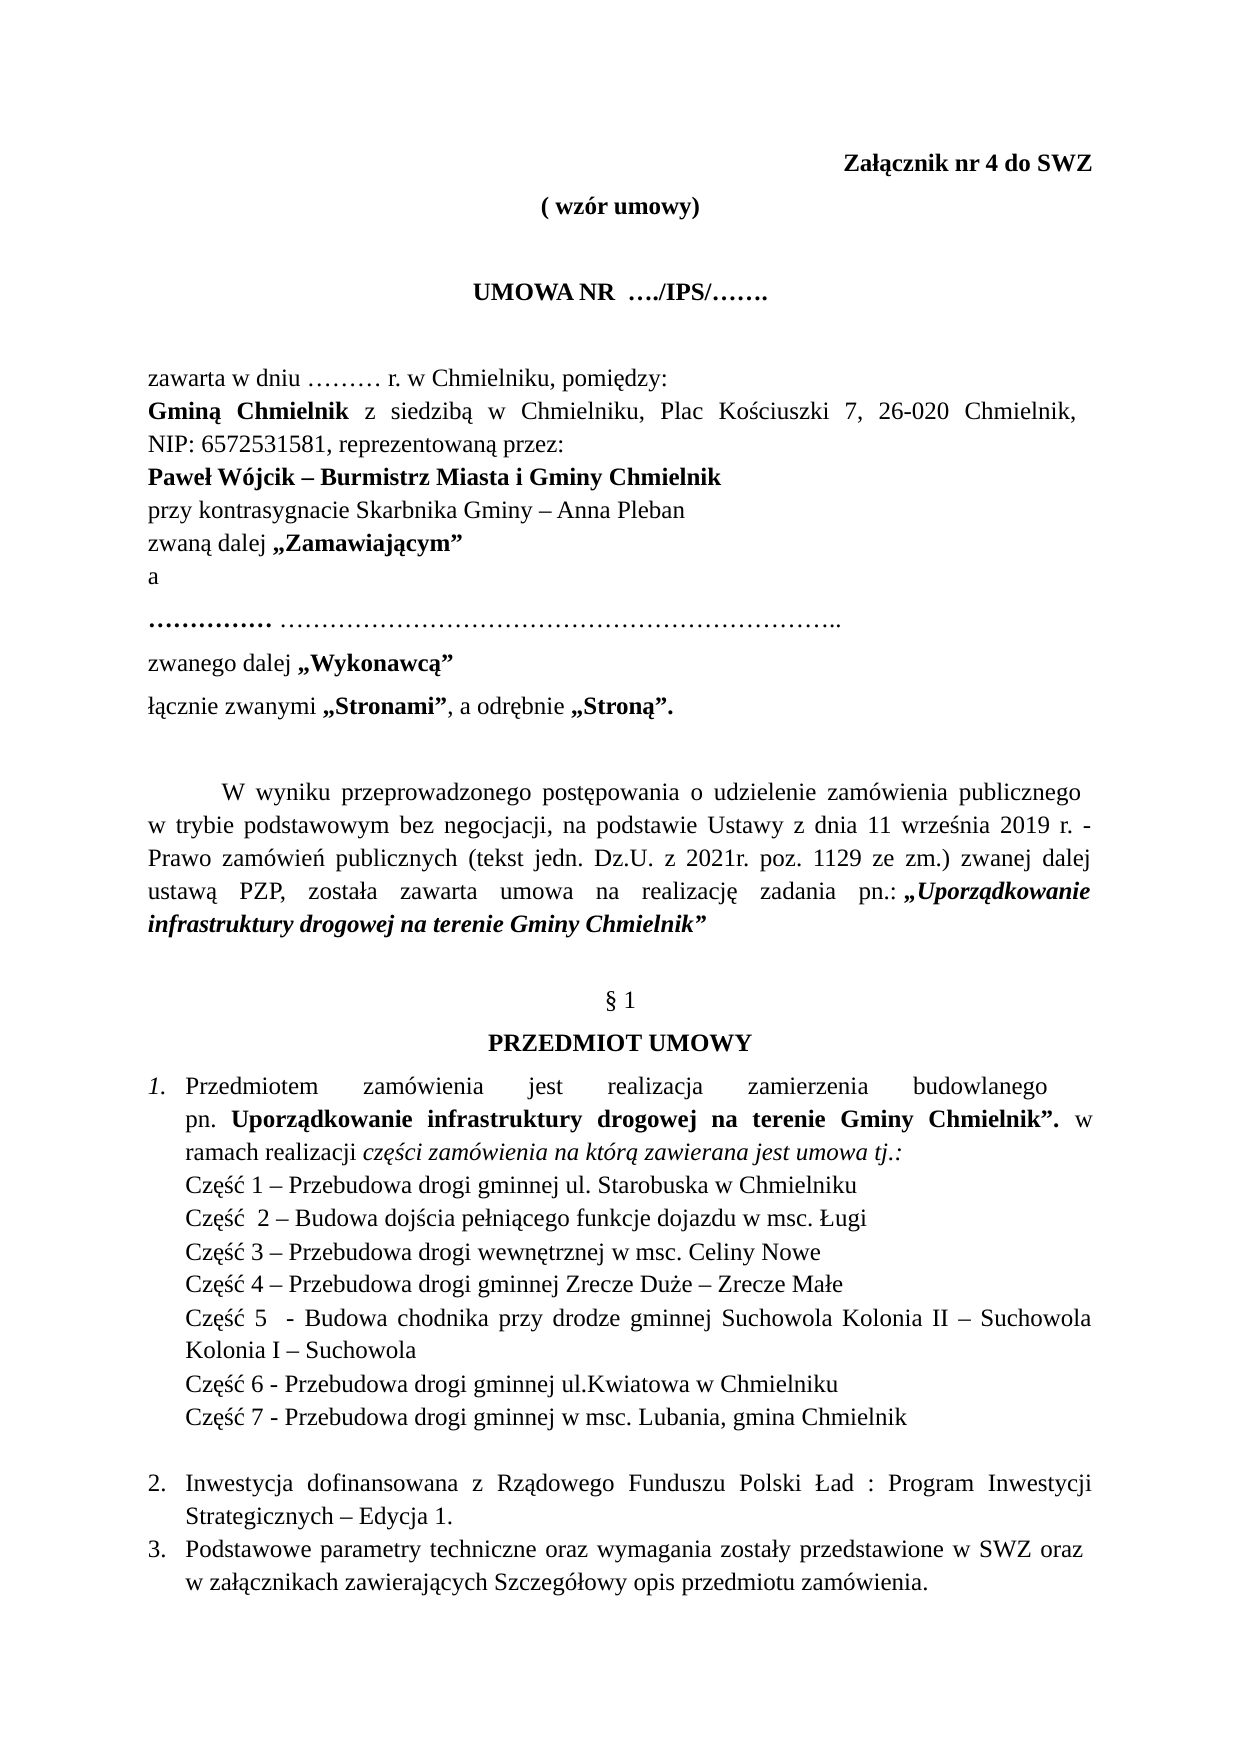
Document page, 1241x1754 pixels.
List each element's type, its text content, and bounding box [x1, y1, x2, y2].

text Gminą Chmielnik z siedzibą w Chmielniku, Plac Kościuszki 7, 26-020 Chmielnik, NIP: 6572531581, reprezentowaną przez: [148, 396, 1093, 458]
list Część 5 - Budowa chodnika przy drodze gminnej Suchowola Kolonia II – Suchowola Kolonia I – Suchowola [185, 1303, 1093, 1364]
list Część 2 – Budowa dojścia pełniącego funkcje dojazdu w msc. Ługi [185, 1203, 1093, 1232]
text zwaną dalej „Zamawiającym” [148, 528, 1093, 557]
text ( wzór umowy) [148, 191, 1093, 219]
text zawarta w dniu ……… r. w Chmielniku, pomiędzy: [148, 363, 1093, 392]
list Część 1 – Przebudowa drogi gminnej ul. Starobuska w Chmielniku [185, 1171, 1093, 1199]
text § 1 [148, 985, 1093, 1014]
list Część 6 - Przebudowa drogi gminnej ul.Kwiatowa w Chmielniku [185, 1369, 1093, 1397]
text …………… ………………………………………………………….. [148, 604, 1093, 633]
text zwanego dalej „Wykonawcą” [148, 648, 1093, 676]
list Podstawowe parametry techniczne oraz wymagania zostały przedstawione w SWZ oraz w załącznikach zawierających Szczegółowy opis przedmiotu zamówienia. [148, 1534, 1093, 1596]
text Paweł Wójcik – Burmistrz Miasta i Gminy Chmielnik [148, 462, 1093, 491]
text łącznie zwanymi „Stronami”, a odrębnie „Stroną”. [148, 691, 1093, 719]
list Przedmiotem zamówienia jest realizacja zamierzenia budowlanego pn. Uporządkowanie infrastruktury drogowej na terenie Gminy Chmielnik”. w ramach realizacji części zamówienia na którą zawierana jest umowa tj.: [148, 1071, 1093, 1166]
text W wyniku przeprowadzonego postępowania o udzielenie zamówienia publicznego w trybie podstawowym bez negocjacji, na podstawie Ustawy z dnia 11 września 2019 r. - Prawo zamówień publicznych (tekst jedn. Dz.U. z 2021r. poz. 1129 ze zm.) zwanej dalej ustawą PZP, została zawarta umowa na realizację zadania pn.: „Uporządkowanie infrastruktury drogowej na terenie Gminy Chmielnik” [148, 777, 1093, 938]
list Część 4 – Przebudowa drogi gminnej Zrecze Duże – Zrecze Małe [185, 1269, 1093, 1298]
text UMOWA NR …./IPS/……. [148, 277, 1093, 306]
text Załącznik nr 4 do SWZ [148, 148, 1093, 176]
list Część 3 – Przebudowa drogi wewnętrznej w msc. Celiny Nowe [185, 1237, 1093, 1265]
list Inwestycja dofinansowana z Rządowego Funduszu Polski Ład : Program Inwestycji Strategicznych – Edycja 1. [148, 1468, 1093, 1529]
text a [148, 561, 1093, 590]
text przy kontrasygnacie Skarbnika Gminy – Anna Pleban [148, 495, 1093, 524]
list Część 7 - Przebudowa drogi gminnej w msc. Lubania, gmina Chmielnik [185, 1402, 1093, 1430]
text PRZEDMIOT UMOWY [148, 1028, 1093, 1057]
